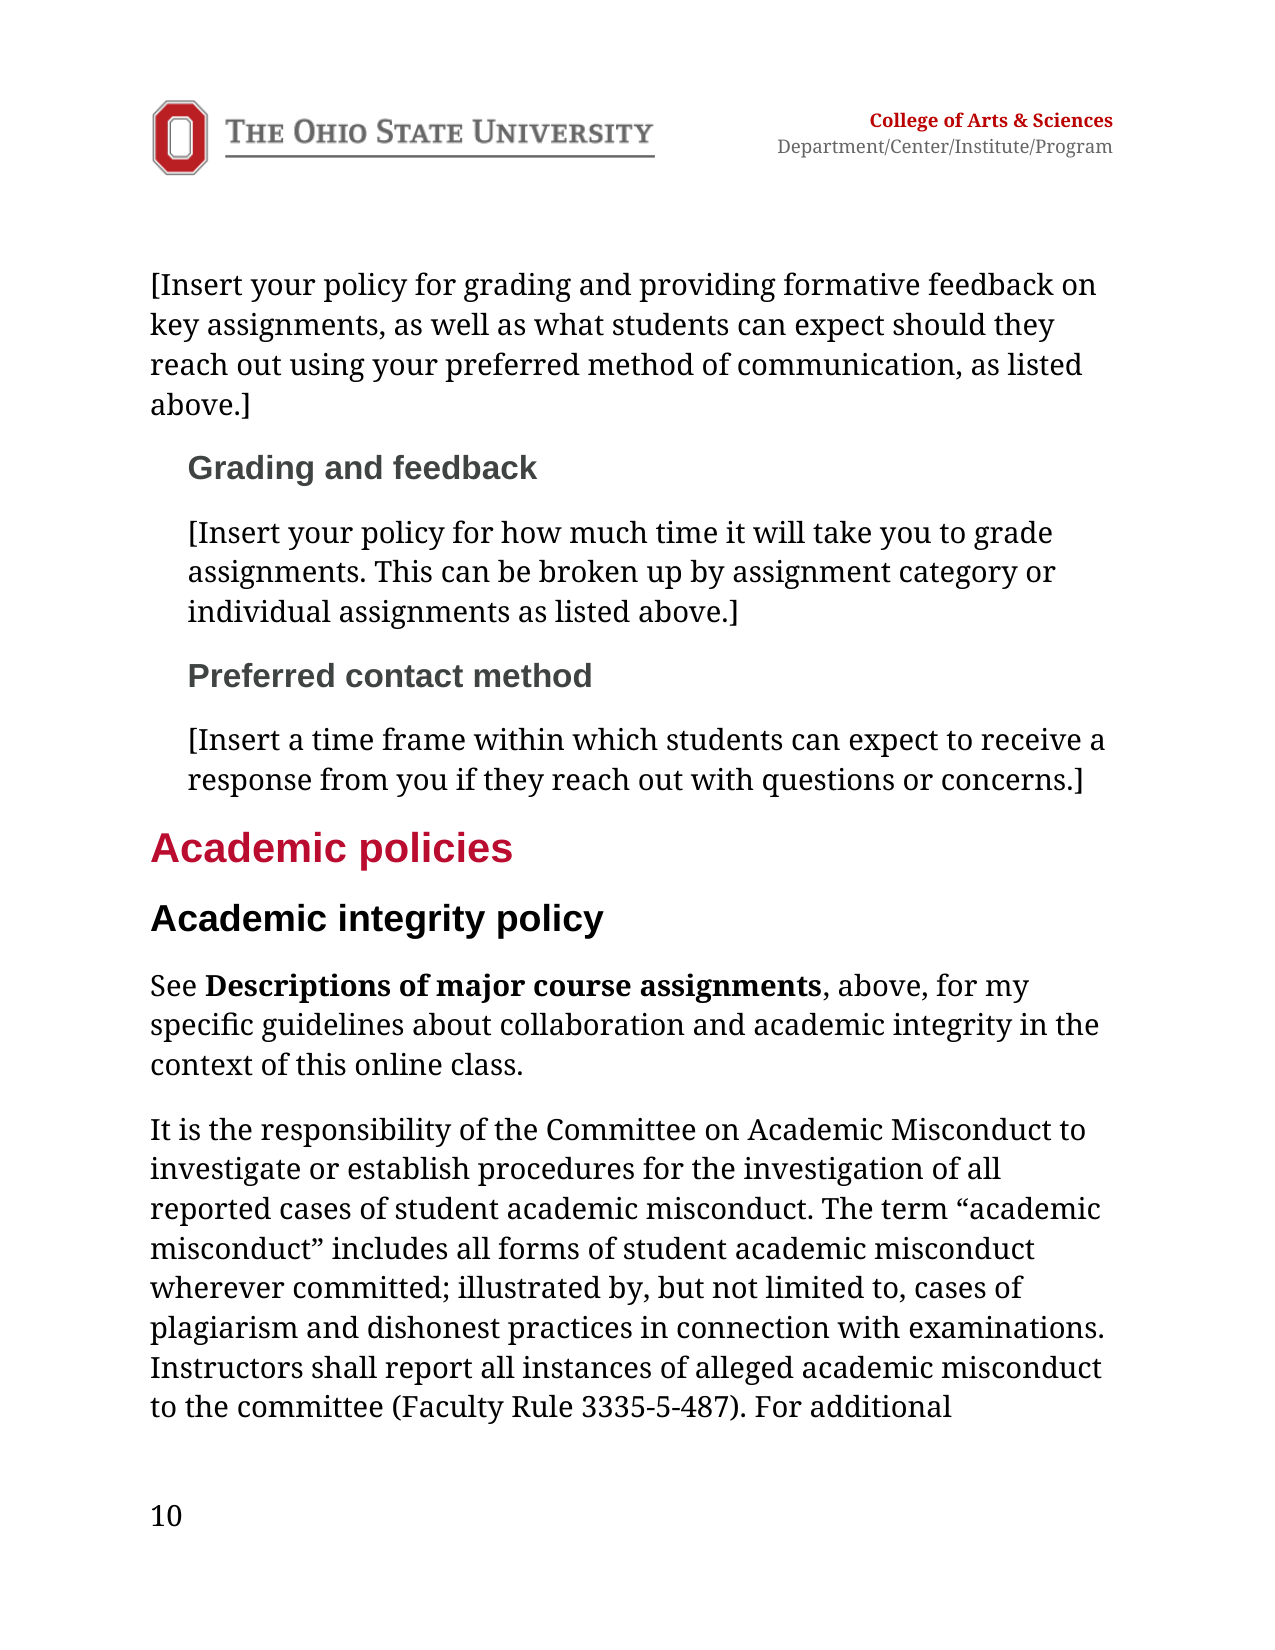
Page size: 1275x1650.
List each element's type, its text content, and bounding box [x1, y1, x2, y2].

text [Insert a time frame within which students can expect to receive a response from you if they reach out with questions or concerns.] [187, 719, 1125, 799]
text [150, 1109, 1125, 1426]
text [Insert your policy for how much time it will take you to grade assignments. This can be broken up by assignment category or individual assignments as listed above.] [187, 512, 1125, 631]
subtitle Academic integrity policy [150, 897, 1125, 940]
text See Descriptions of major course assignments, above, for my specific guidelines about collaboration and academic integrity in the context of this online class. [150, 965, 1125, 1084]
subtitle Grading and feedback [187, 448, 1125, 487]
subtitle Academic policies [150, 824, 1125, 872]
subtitle Preferred contact method [187, 656, 1125, 694]
text [Insert your policy for grading and providing formative feedback on key assignments, as well as what students can expect should they reach out using your preferred method of communication, as listed above.] [150, 265, 1125, 423]
